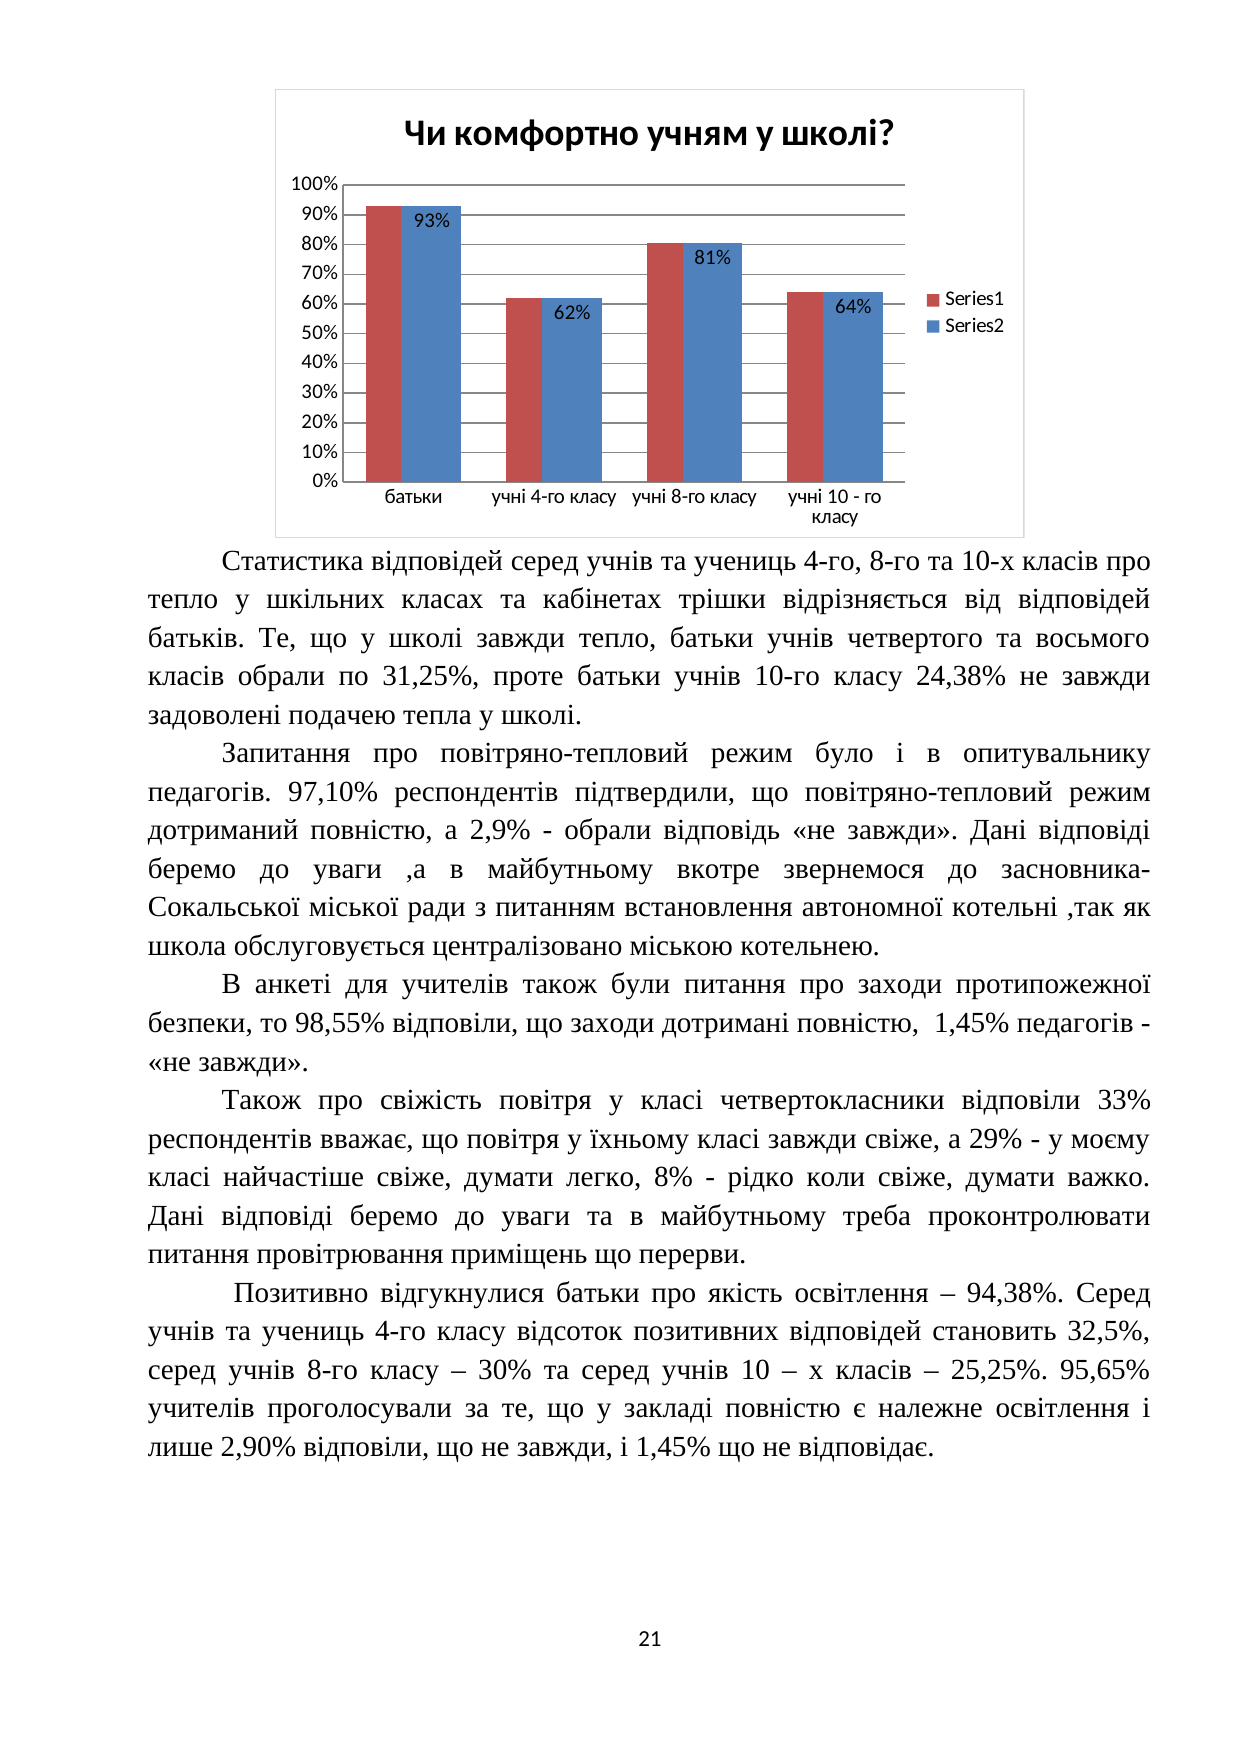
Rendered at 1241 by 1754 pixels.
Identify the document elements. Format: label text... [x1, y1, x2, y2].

text Позитивно відгукнулися батьки про якість освітлення – 94,38%. Серед учнів та учениць 4-го класу відсоток позитивних відповідей становить 32,5%, серед учнів 8-го класу – 30% та серед учнів 10 – х класів – 25,25%. 95,65% учителів проголосували за те, що у закладі повністю є належне освітлення і лише 2,90% відповіли, що не завжди, і 1,45% що не відповідає. [148, 1275, 1152, 1463]
text Статистика відповідей серед учнів та учениць 4-го, 8-го та 10-х класів про тепло у шкільних класах та кабінетах трішки відрізняється від відповідей батьків. Те, що у школі завжди тепло, батьки учнів четвертого та восьмого класів обрали по 31,25%, проте батьки учнів 10-го класу 24,38% не завжди задоволені подачею тепла у школі. [148, 543, 1152, 730]
text Запитання про повітряно-тепловий режим було і в опитувальнику педагогів. 97,10% респондентів підтвердили, що повітряно-тепловий режим дотриманий повністю, а 2,9% - обрали відповідь «не завжди». Дані відповіді беремо до уваги ,а в майбутньому вкотре звернемося до засновника-Сокальської міської ради з питанням встановлення автономної котельні ,так як школа обслуговується централізовано міською котельнею. [148, 735, 1152, 962]
text В анкеті для учителів також були питання про заходи протипожежної безпеки, то 98,55% відповіли, що заходи дотримані повністю, 1,45% педагогів - «не завжди». [148, 967, 1152, 1077]
text Також про свіжість повітря у класі четвертокласники відповіли 33% респондентів вважає, що повітря у їхньому класі завжди свіже, а 29% - у моєму класі найчастіше свіже, думати легко, 8% - рідко коли свіже, думати важко. Дані відповіді беремо до уваги та в майбутньому треба проконтролювати питання провітрювання приміщень що перерви. [148, 1082, 1152, 1270]
